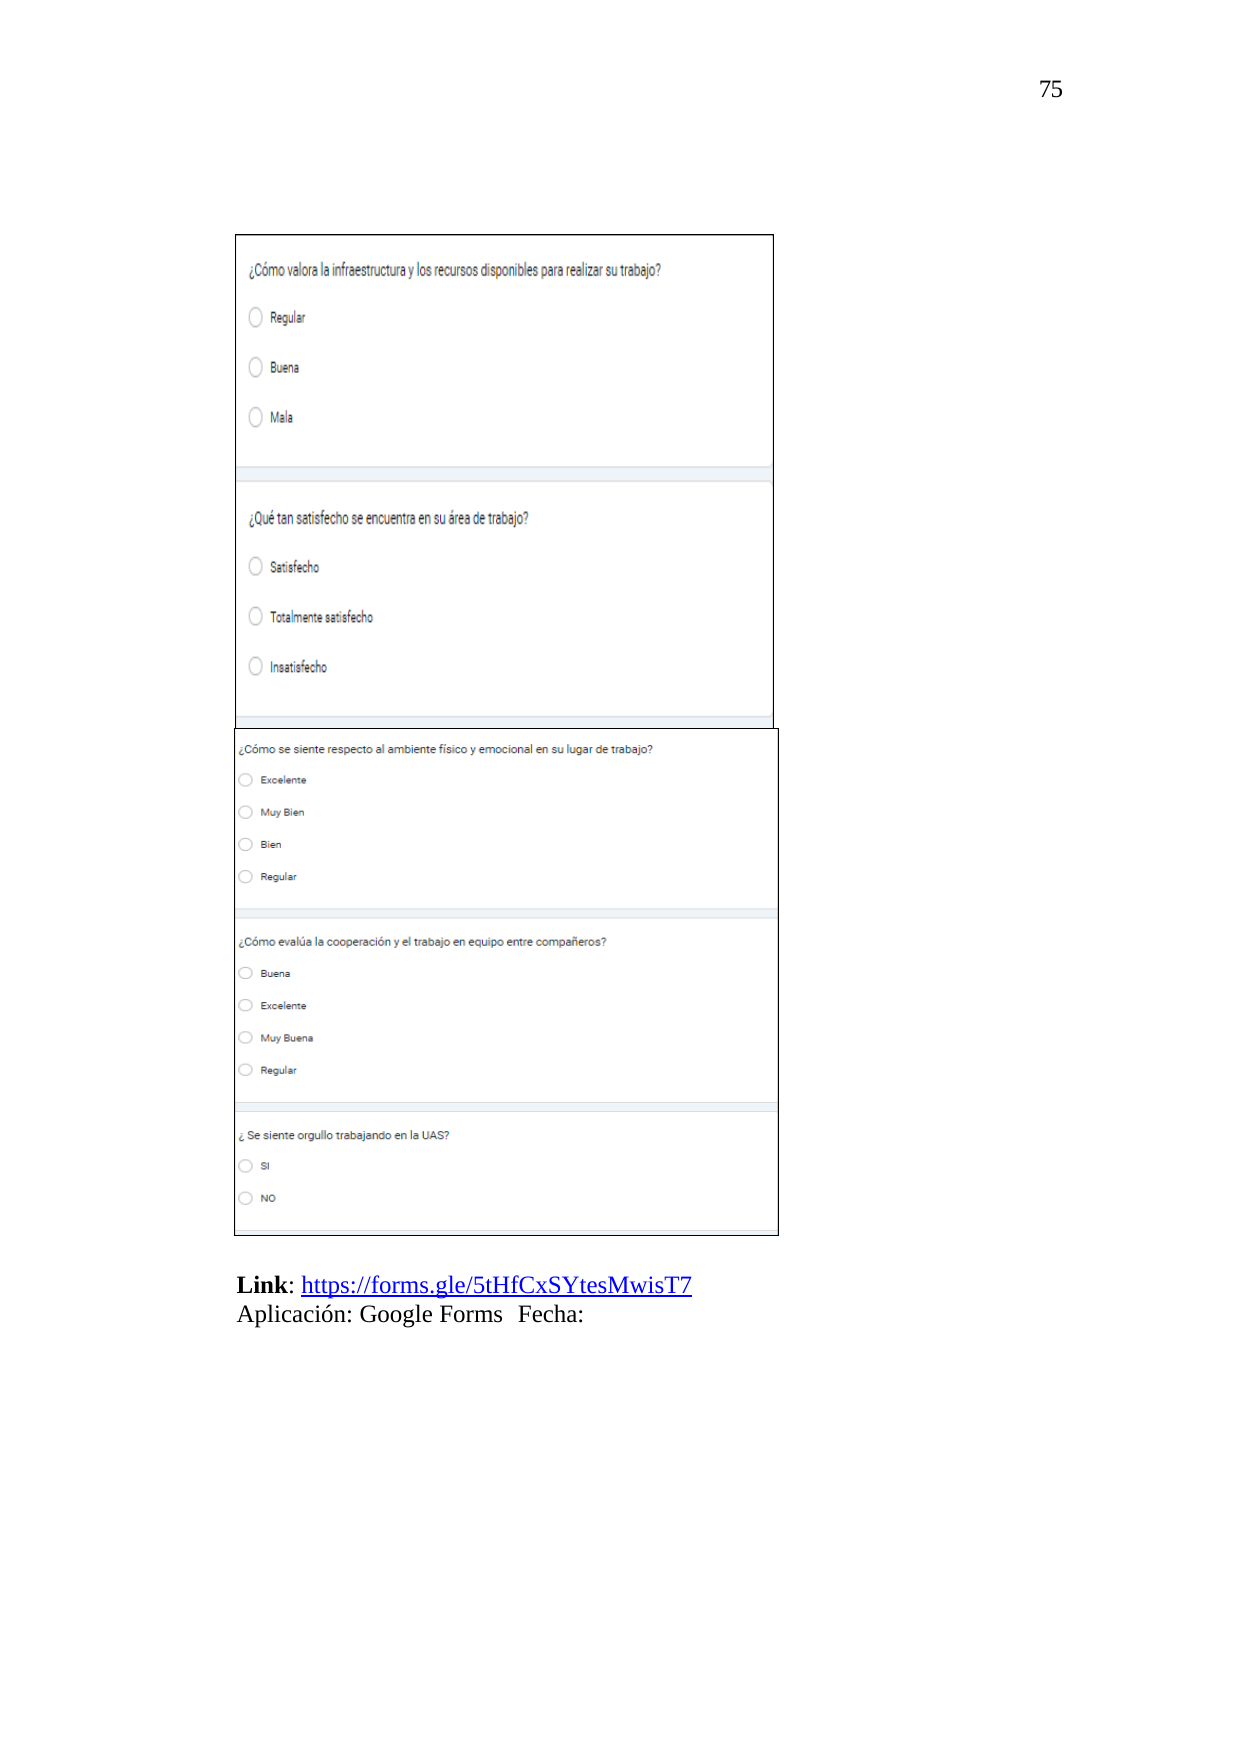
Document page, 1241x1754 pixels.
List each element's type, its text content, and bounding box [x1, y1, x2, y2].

text Link: https://forms.gle/5tHfCxSYtesMwisT7 Aplicación: Google Forms Fecha: [236, 1270, 692, 1328]
picture [234, 234, 779, 1236]
